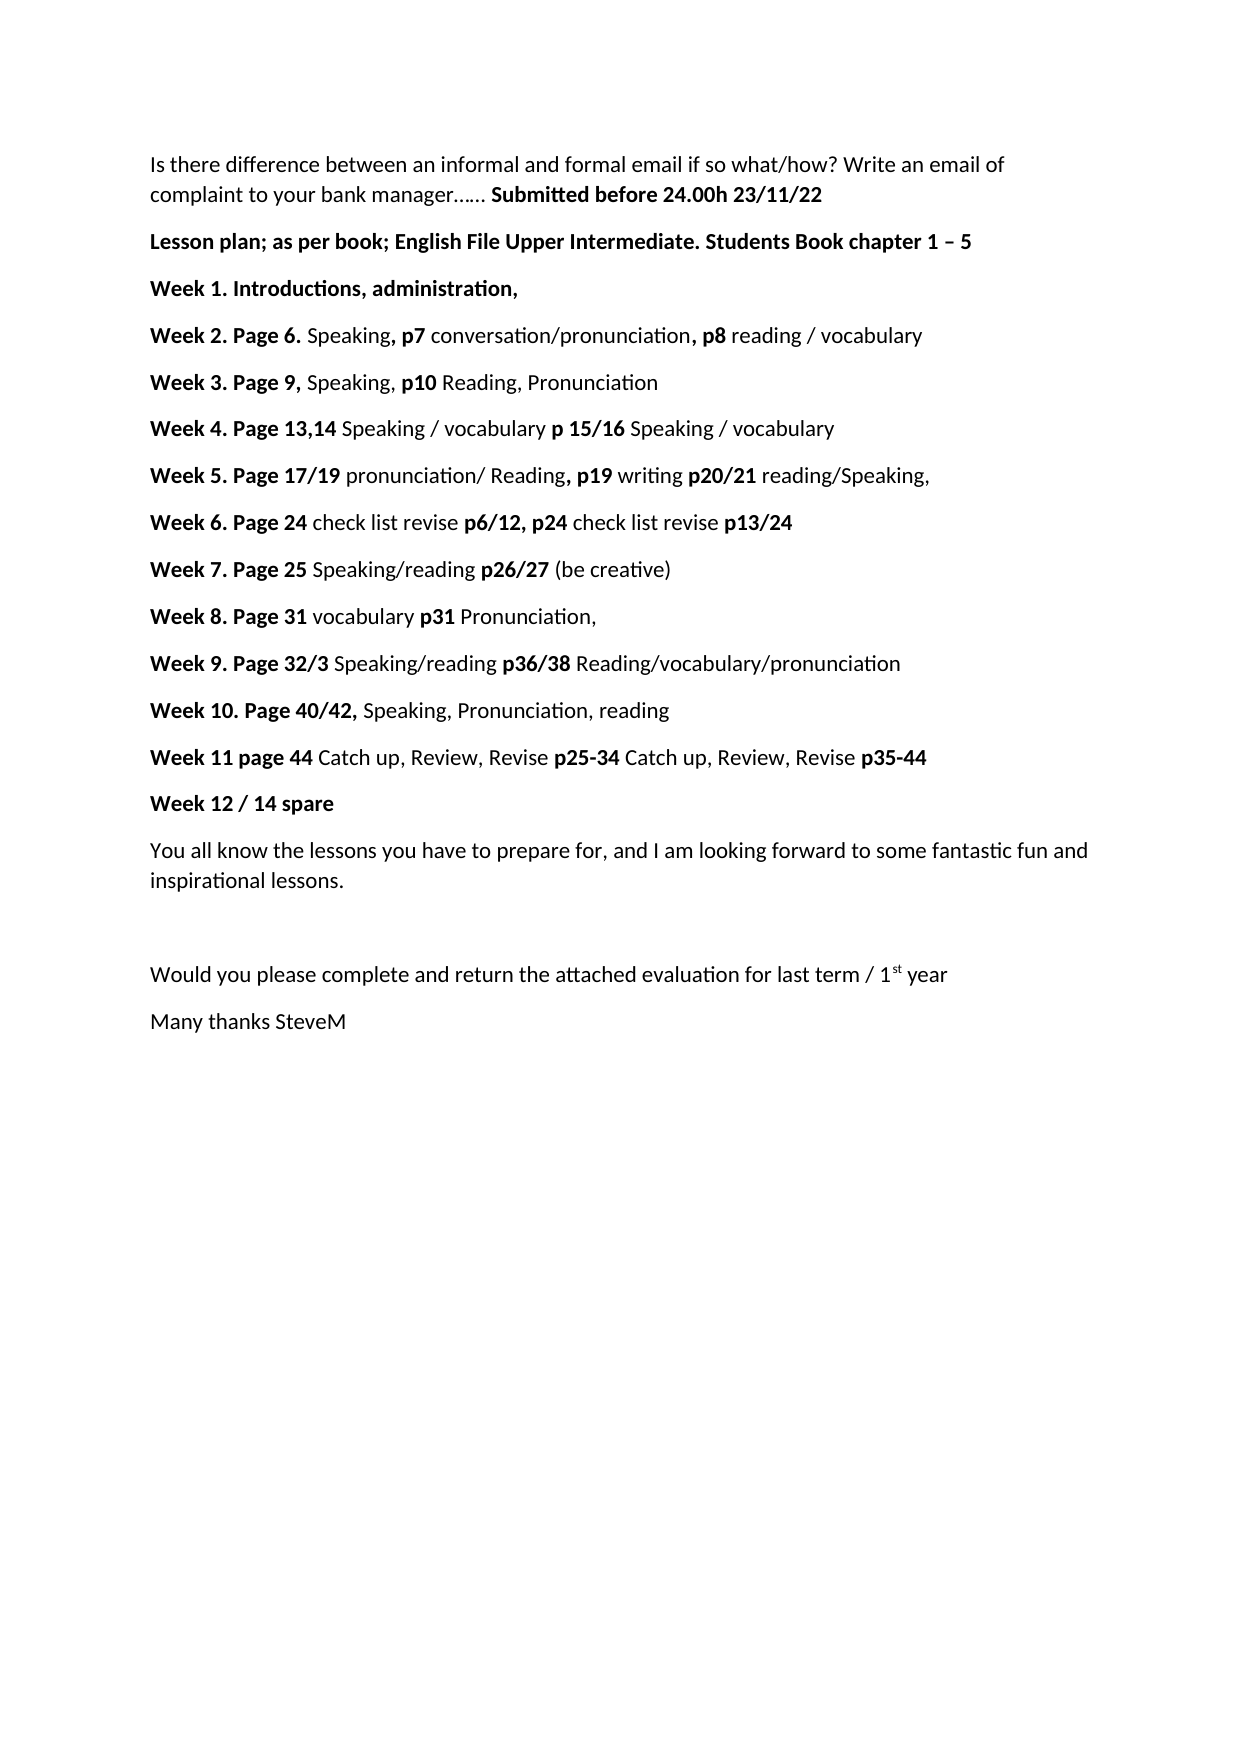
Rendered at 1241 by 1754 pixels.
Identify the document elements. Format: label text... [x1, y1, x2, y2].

text Week 1. Introductions, administration, [150, 274, 1090, 302]
text Week 6. Page 24 check list revise p6/12, p24 check list revise p13/24 [150, 508, 1090, 536]
text Lesson plan; as per book; English File Upper Intermediate. Students Book chapter 1 – 5 [150, 227, 1090, 255]
text Many thanks SteveM [150, 1007, 1090, 1035]
text Week 4. Page 13,14 Speaking / vocabulary p 15/16 Speaking / vocabulary [150, 414, 1090, 443]
text Week 9. Page 32/3 Speaking/reading p36/38 Reading/vocabulary/pronunciation [150, 649, 1090, 677]
text Week 11 page 44 Catch up, Review, Revise p25-34 Catch up, Review, Revise p35-44 [150, 743, 1090, 771]
text Week 10. Page 40/42, Speaking, Pronunciation, reading [150, 696, 1090, 724]
text Week 3. Page 9, Speaking, p10 Reading, Pronunciation [150, 368, 1090, 396]
text Week 5. Page 17/19 pronunciation/ Reading, p19 writing p20/21 reading/Speaking, [150, 461, 1090, 489]
text Week 8. Page 31 vocabulary p31 Pronunciation, [150, 602, 1090, 630]
text Week 2. Page 6. Speaking, p7 conversation/pronunciation, p8 reading / vocabulary [150, 321, 1090, 349]
text Would you please complete and return the attached evaluation for last term / 1st year [150, 960, 1090, 988]
text You all know the lessons you have to prepare for, and I am looking forward to some fantastic fun and inspirational lessons. [150, 836, 1090, 895]
text Is there difference between an informal and formal email if so what/how? Write an email of complaint to your bank manager…… Submitted before 24.00h 23/11/22 [150, 150, 1090, 208]
text Week 12 / 14 spare [150, 789, 1090, 818]
text Week 7. Page 25 Speaking/reading p26/27 (be creative) [150, 555, 1090, 583]
